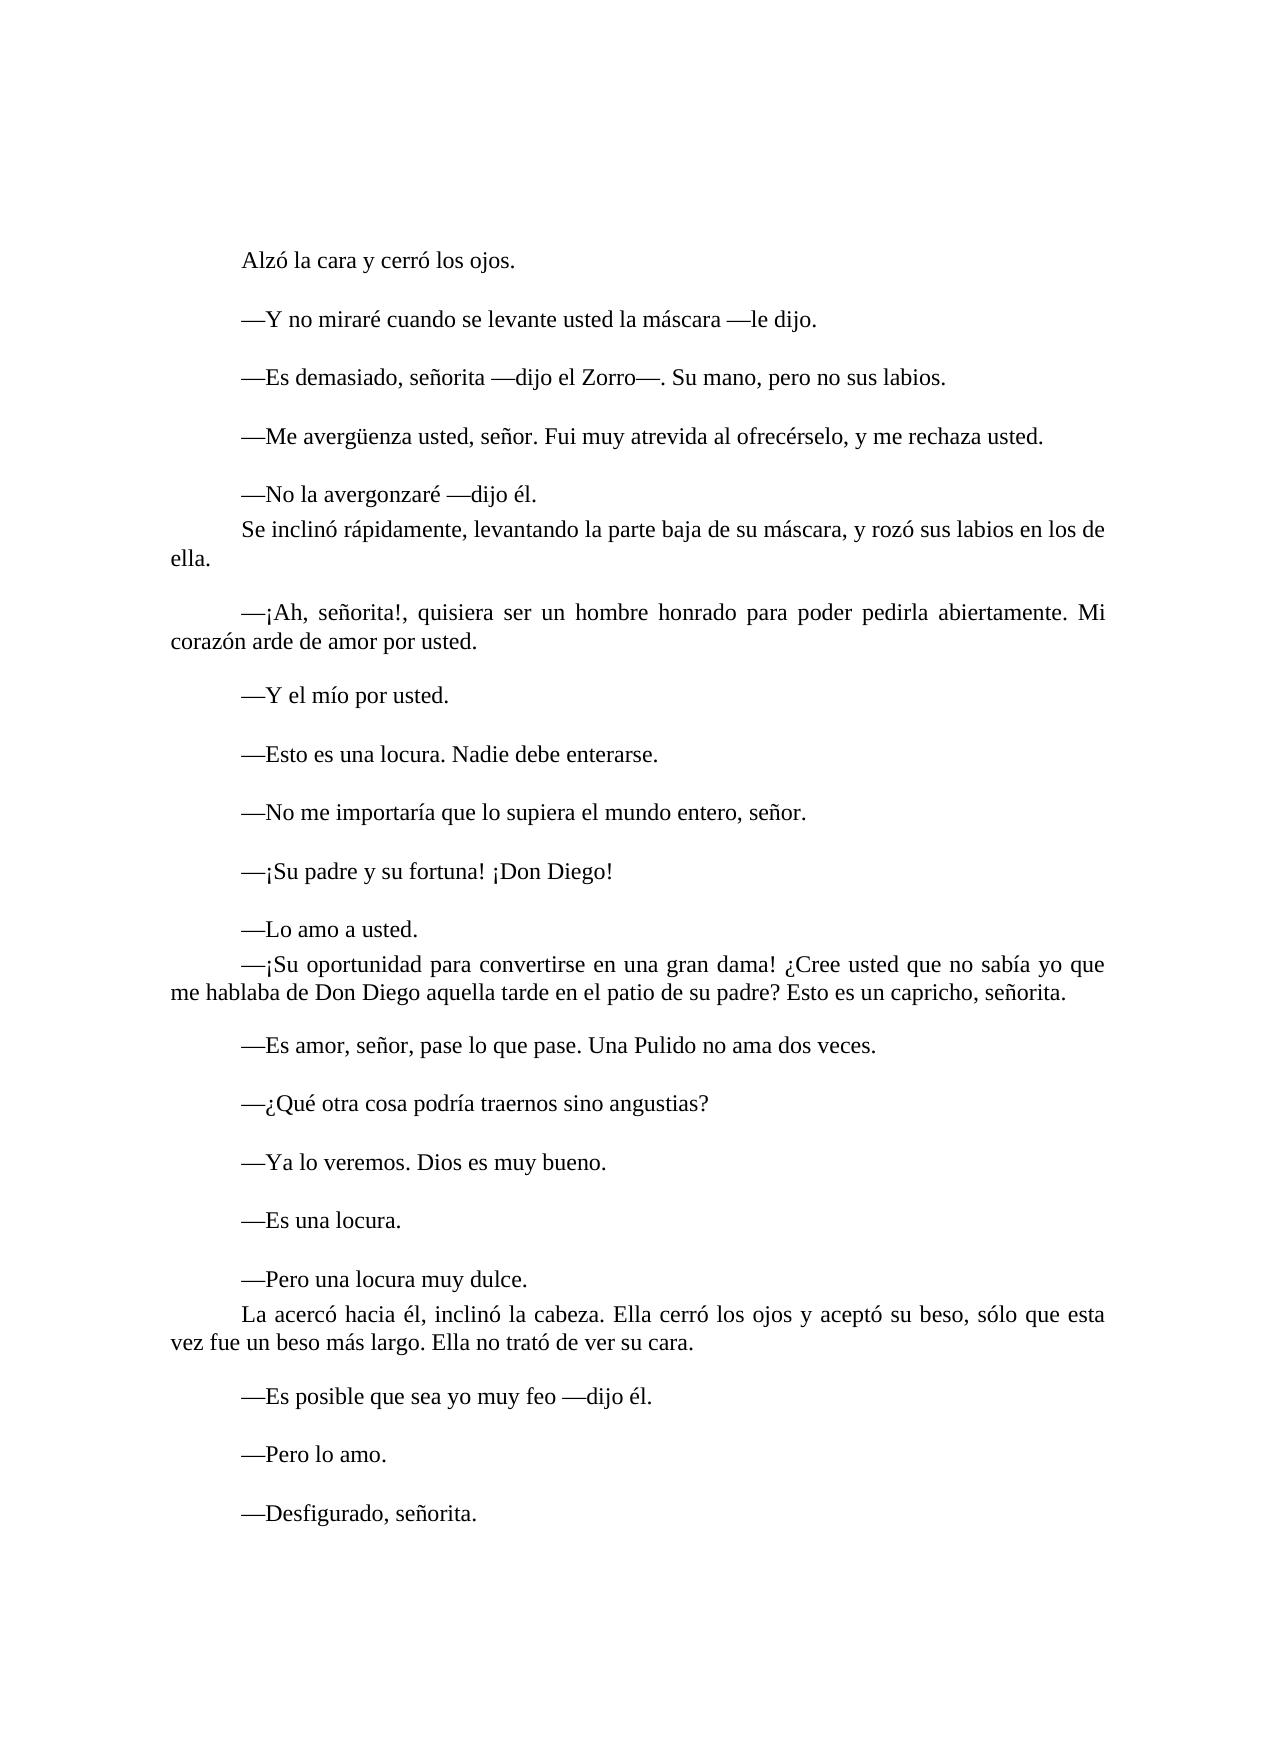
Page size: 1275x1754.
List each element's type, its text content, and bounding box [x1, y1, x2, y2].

text —No me importaría que lo supiera el mundo entero, señor. [170, 774, 1109, 832]
text Alzó la cara y cerró los ojos. [170, 222, 1109, 280]
text —Esto es una locura. Nadie debe enterarse. [170, 715, 1109, 774]
text —Pero lo amo. [170, 1416, 1109, 1474]
text La acercó hacia él, inclinó la cabeza. Ella cerró los ojos y aceptó su beso, sólo que esta vez fue un beso más largo. Ella no trató de ver su cara. [170, 1299, 1107, 1356]
text —¡Su oportunidad para convertirse en una gran dama! ¿Cree usted que no sabía yo que me hablaba de Don Diego aquella tarde en el patio de su padre? Esto es un capricho, señorita. [170, 949, 1107, 1006]
text —¡Ah, señorita!, quisiera ser un hombre honrado para poder pedirla abiertamente. Mi corazón arde de amor por usted. [170, 597, 1107, 655]
text —Es amor, señor, pase lo que pase. Una Pulido no ama dos veces. [170, 1006, 1109, 1065]
text —Y no miraré cuando se levante usted la máscara —le dijo. [170, 280, 1109, 339]
text —¿Qué otra cosa podría traernos sino angustias? [170, 1065, 1109, 1123]
text Se inclinó rápidamente, levantando la parte baja de su máscara, y rozó sus labios en los de ella. [170, 514, 1107, 572]
text —Lo amo a usted. [170, 891, 1109, 949]
text —Desfigurado, señorita. [170, 1474, 1109, 1533]
text —Me avergüenza usted, señor. Fui muy atrevida al ofrecérselo, y me rechaza usted. [170, 397, 1109, 456]
text —No la avergonzaré —dijo él. [170, 456, 1109, 514]
text —Es demasiado, señorita —dijo el Zorro—. Su mano, pero no sus labios. [170, 339, 1109, 397]
text —Y el mío por usted. [170, 657, 1109, 715]
text —Es una locura. [170, 1182, 1109, 1241]
text —Ya lo veremos. Dios es muy bueno. [170, 1123, 1109, 1182]
text —¡Su padre y su fortuna! ¡Don Diego! [170, 832, 1109, 891]
text —Pero una locura muy dulce. [170, 1241, 1109, 1299]
text —Es posible que sea yo muy feo —dijo él. [170, 1357, 1109, 1416]
